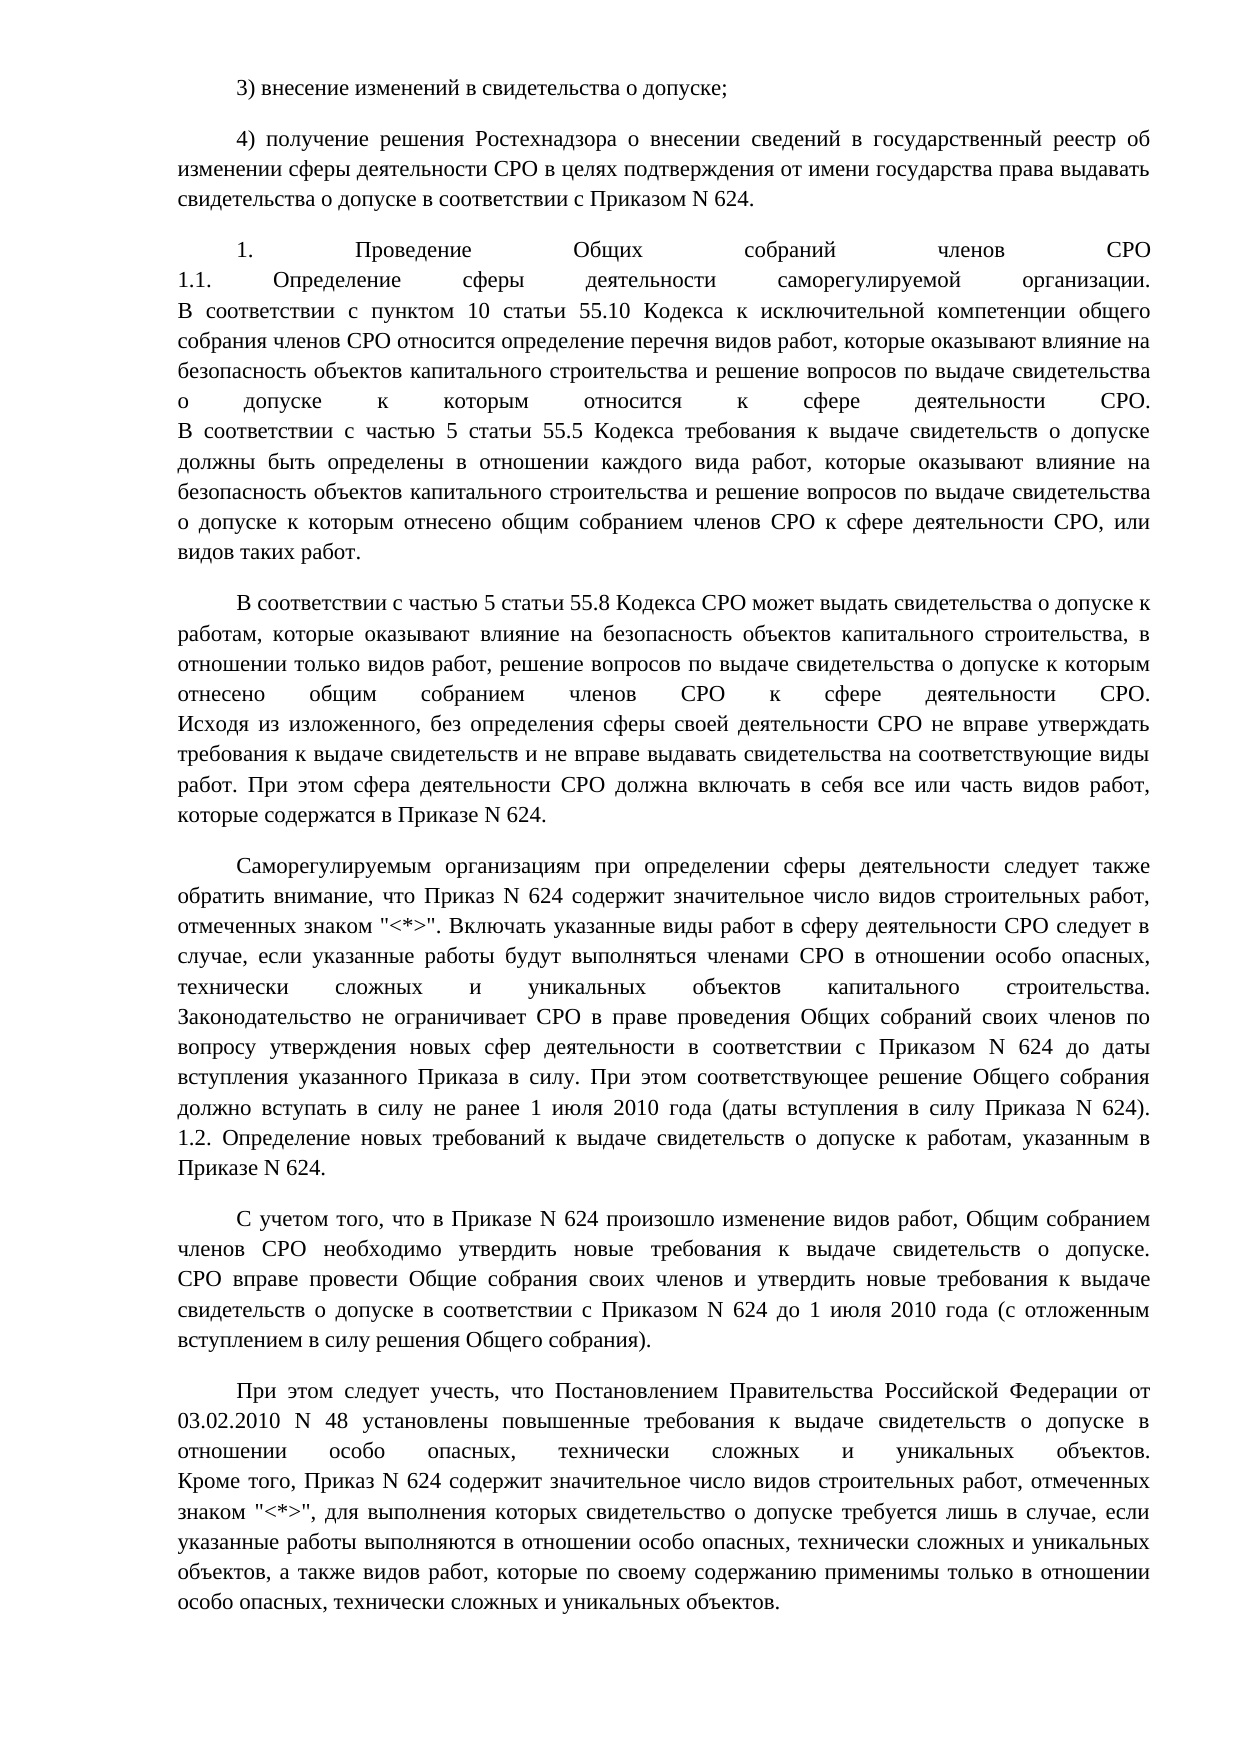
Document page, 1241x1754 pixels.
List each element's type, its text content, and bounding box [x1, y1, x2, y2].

text При этом следует учесть, что Постановлением Правительства Российской Федерации от 03.02.2010 N 48 установлены повышенные требования к выдаче свидетельств о допуске в отношении особо опасных, технически сложных и уникальных объектов. Кроме того, Приказ N 624 содержит значительное число видов строительных работ, отмеченных знаком "<*>", для выполнения которых свидетельство о допуске требуется лишь в случае, если указанные работы выполняются в отношении особо опасных, технически сложных и уникальных объектов, а также видов работ, которые по своему содержанию применимы только в отношении особо опасных, технически сложных и уникальных объектов. [177, 1377, 1152, 1615]
text В соответствии с частью 5 статьи 55.8 Кодекса СРО может выдать свидетельства о допуске к работам, которые оказывают влияние на безопасность объектов капитального строительства, в отношении только видов работ, решение вопросов по выдаче свидетельства о допуске к которым отнесено общим собранием членов СРО к сфере деятельности СРО. Исходя из изложенного, без определения сферы своей деятельности СРО не вправе утверждать требования к выдаче свидетельств и не вправе выдавать свидетельства на соответствующие виды работ. При этом сфера деятельности СРО должна включать в себя все или часть видов работ, которые содержатся в Приказе N 624. [177, 589, 1152, 827]
text 1. Проведение Общих собраний членов СРО 1.1. Определение сферы деятельности саморегулируемой организации. В соответствии с пунктом 10 статьи 55.10 Кодекса к исключительной компетенции общего собрания членов СРО относится определение перечня видов работ, которые оказывают влияние на безопасность объектов капитального строительства и решение вопросов по выдаче свидетельства о допуске к которым относится к сфере деятельности СРО. В соответствии с частью 5 статьи 55.5 Кодекса требования к выдаче свидетельств о допуске должны быть определены в отношении каждого вида работ, которые оказывают влияние на безопасность объектов капитального строительства и решение вопросов по выдаче свидетельства о допуске к которым отнесено общим собранием членов СРО к сфере деятельности СРО, или видов таких работ. [177, 236, 1152, 565]
text С учетом того, что в Приказе N 624 произошло изменение видов работ, Общим собранием членов СРО необходимо утвердить новые требования к выдаче свидетельств о допуске. СРО вправе провести Общие собрания своих членов и утвердить новые требования к выдаче свидетельств о допуске в соответствии с Приказом N 624 до 1 июля 2010 года (с отложенным вступлением в силу решения Общего собрания). [177, 1205, 1152, 1352]
text 4) получение решения Ростехнадзора о внесении сведений в государственный реестр об изменении сферы деятельности СРО в целях подтверждения от имени государства права выдавать свидетельства о допуске в соответствии с Приказом N 624. [177, 125, 1152, 212]
text Саморегулируемым организациям при определении сферы деятельности следует также обратить внимание, что Приказ N 624 содержит значительное число видов строительных работ, отмеченных знаком "<*>". Включать указанные виды работ в сферу деятельности СРО следует в случае, если указанные работы будут выполняться членами СРО в отношении особо опасных, технически сложных и уникальных объектов капитального строительства. Законодательство не ограничивает СРО в праве проведения Общих собраний своих членов по вопросу утверждения новых сфер деятельности в соответствии с Приказом N 624 до даты вступления указанного Приказа в силу. При этом соответствующее решение Общего собрания должно вступать в силу не ранее 1 июля 2010 года (даты вступления в силу Приказа N 624). 1.2. Определение новых требований к выдаче свидетельств о допуске к работам, указанным в Приказе N 624. [177, 852, 1152, 1180]
text 3) внесение изменений в свидетельства о допуске; [177, 74, 1152, 100]
